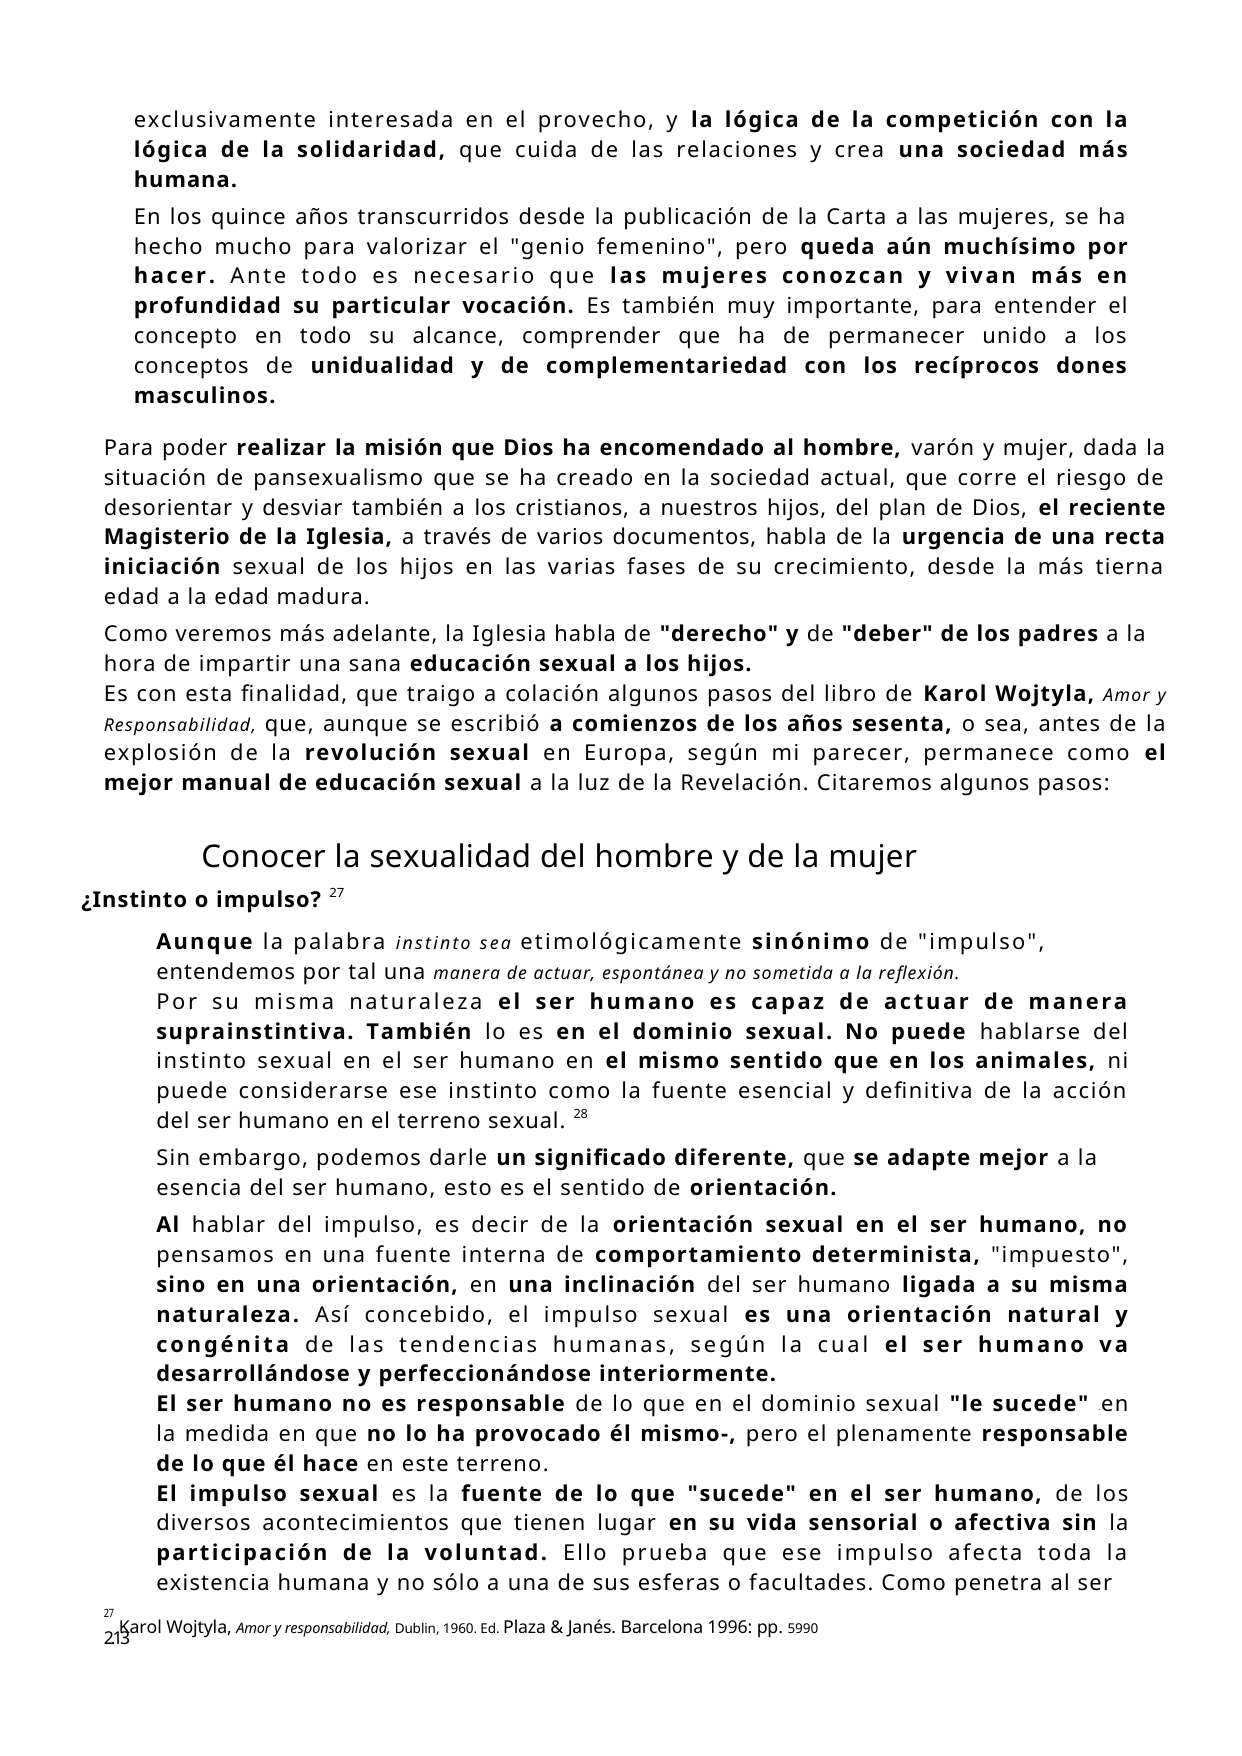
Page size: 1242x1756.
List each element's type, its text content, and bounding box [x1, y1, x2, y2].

text Karol Wojtyla, Amor y responsabilidad, Dublin, 1960. Ed. Plaza & Janés. Barcelona 1996: pp. 5990 [118, 1619, 1181, 1637]
text Conocer la sexualidad del hombre y de la mujer [201, 834, 1181, 877]
text En los quince años transcurridos desde la publicación de la Carta a las mujeres, se ha hecho mucho para valorizar el "genio femenino", pero queda aún muchísimo por hacer. Ante todo es necesario que las mujeres conozcan y vivan más en profundidad su particular vocación. Es también muy importante, para entender el concepto en todo su alcance, comprender que ha de permanecer unido a los conceptos de unidualidad y de complementariedad con los recíprocos dones masculinos. [133, 201, 1128, 409]
text Aunque la palabra instinto sea etimológicamente sinónimo de "impulso", entendemos por tal una manera de actuar, espontánea y no sometida a la reflexión. [156, 926, 1128, 986]
text Por su misma naturaleza el ser humano es capaz de actuar de manera suprainstintiva. También lo es en el dominio sexual. No puede hablarse del instinto sexual en el ser humano en el mismo sentido que en los animales, ni puede considerarse ese instinto como la fuente esencial y definitiva de la acción del ser humano en el terreno sexual. 28 [156, 986, 1128, 1135]
text Como veremos más adelante, la Iglesia habla de "derecho" y de "deber" de los padres a la hora de impartir una sana educación sexual a los hijos. [103, 618, 1166, 678]
text Para poder realizar la misión que Dios ha encomendado al hombre, varón y mujer, dada la situación de pansexualismo que se ha creado en la sociedad actual, que corre el riesgo de desorientar y desviar también a los cristianos, a nuestros hijos, del plan de Dios, el reciente Magisterio de la Iglesia, a través de varios documentos, habla de la urgencia de una recta iniciación sexual de los hijos en las varias fases de su crecimiento, desde la más tierna edad a la edad madura. [103, 432, 1166, 611]
text ¿Instinto o impulso? 27 [81, 884, 1181, 914]
text Sin embargo, podemos darle un significado diferente, que se adapte mejor a la esencia del ser humano, esto es el sentido de orientación. [156, 1142, 1128, 1202]
text Al hablar del impulso, es decir de la orientación sexual en el ser humano, no pensamos en una fuente interna de comportamiento determinista, "impuesto", sino en una orientación, en una inclinación del ser humano ligada a su misma naturaleza. Así concebido, el impulso sexual es una orientación natural y congénita de las tendencias humanas, según la cual el ser humano va desarrollándose y perfeccionándose interiormente. [156, 1209, 1128, 1388]
text exclusivamente interesada en el provecho, y la lógica de la competición con la lógica de la solidaridad, que cuida de las relaciones y crea una sociedad más humana. [133, 104, 1128, 193]
text El impulso sexual es la fuente de lo que "sucede" en el ser humano, de los diversos acontecimientos que tienen lugar en su vida sensorial o afectiva sin la participación de la voluntad. Ello prueba que ese impulso afecta toda la existencia humana y no sólo a una de sus esferas o facultades. Como penetra al ser [156, 1477, 1128, 1597]
text El ser humano no es responsable de lo que en el dominio sexual "le sucede" -en la medida en que no lo ha provocado él mismo-, pero el plenamente responsable de lo que él hace en este terreno. [156, 1388, 1128, 1477]
text Es con esta finalidad, que traigo a colación algunos pasos del libro de Karol Wojtyla, Amor y Responsabilidad, que, aunque se escribió a comienzos de los años sesenta, o sea, antes de la explosión de la revolución sexual en Europa, según mi parecer, permanece como el mejor manual de educación sexual a la luz de la Revelación. Citaremos algunos pasos: [103, 678, 1166, 797]
